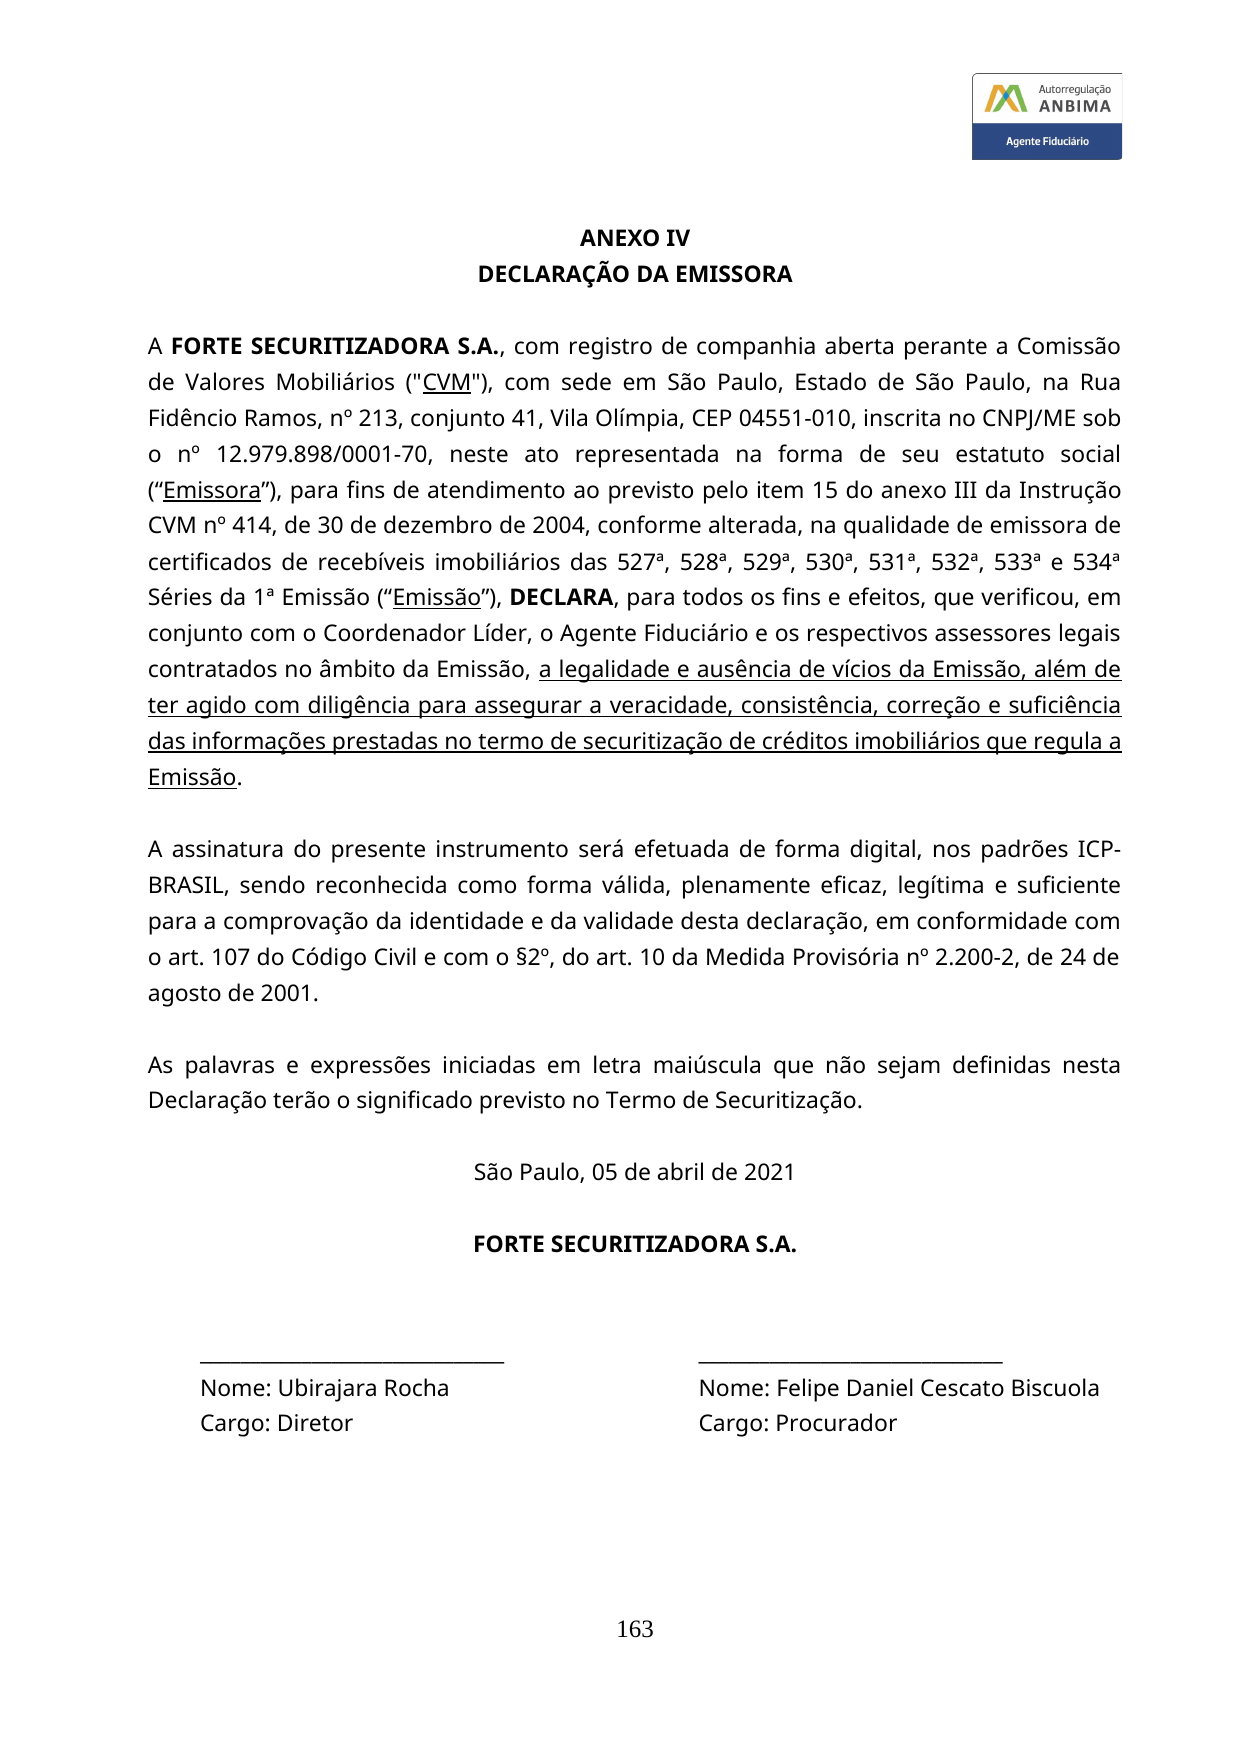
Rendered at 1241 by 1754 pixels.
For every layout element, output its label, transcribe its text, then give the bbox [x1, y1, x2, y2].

picture [972, 73, 1123, 160]
subtitle ANEXO IV [148, 222, 1122, 253]
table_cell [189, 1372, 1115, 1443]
text DECLARAÇÃO DA EMISSORA [148, 258, 1122, 289]
text As palavras e expressões iniciadas em letra maiúscula que não sejam definidas nesta Declaração terão o significado previsto no Termo de Securitização. [148, 1048, 1122, 1116]
text A FORTE SECURITIZADORA S.A., com registro de companhia aberta perante a Comissão de Valores Mobiliários ("CVM"), com sede em São Paulo, Estado de São Paulo, na Rua Fidêncio Ramos, nº 213, conjunto 41, Vila Olímpia, CEP 04551-010, inscrita no CNPJ/ME sob o nº 12.979.898/0001-70, neste ato representada na forma de seu estatuto social (“Emissora”), para fins de atendimento ao previsto pelo item 15 do anexo III da Instrução CVM nº 414, de 30 de dezembro de 2004, conforme alterada, na qualidade de emissora de certificados de recebíveis imobiliários das 527ª, 528ª, 529ª, 530ª, 531ª, 532ª, 533ª e 534ª Séries da 1ª Emissão (“Emissão”), DECLARA, para todos os fins e efeitos, que verificou, em conjunto com o Coordenador Líder, o Agente Fiduciário e os respectivos assessores legais contratados no âmbito da Emissão, a legalidade e ausência de vícios da Emissão, além de ter agido com diligência para assegurar a veracidade, consistência, correção e suficiência das informações prestadas no termo de securitização de créditos imobiliários que regula a Emissão. [148, 330, 1122, 716]
text São Paulo, 05 de abril de 2021 [148, 1156, 1122, 1188]
text FORTE SECURITIZADORA S.A. [148, 1228, 1122, 1259]
text A assinatura do presente instrumento será efetuada de forma digital, nos padrões ICP-BRASIL, sendo reconhecida como forma válida, plenamente eficaz, legítima e suficiente para a comprovação da identidade e da validade desta declaração, em conformidade com o art. 107 do Código Civil e com o §2º, do art. 10 da Medida Provisória nº 2.200-2, de 24 de agosto de 2001. [148, 833, 1122, 1008]
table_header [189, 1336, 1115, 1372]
